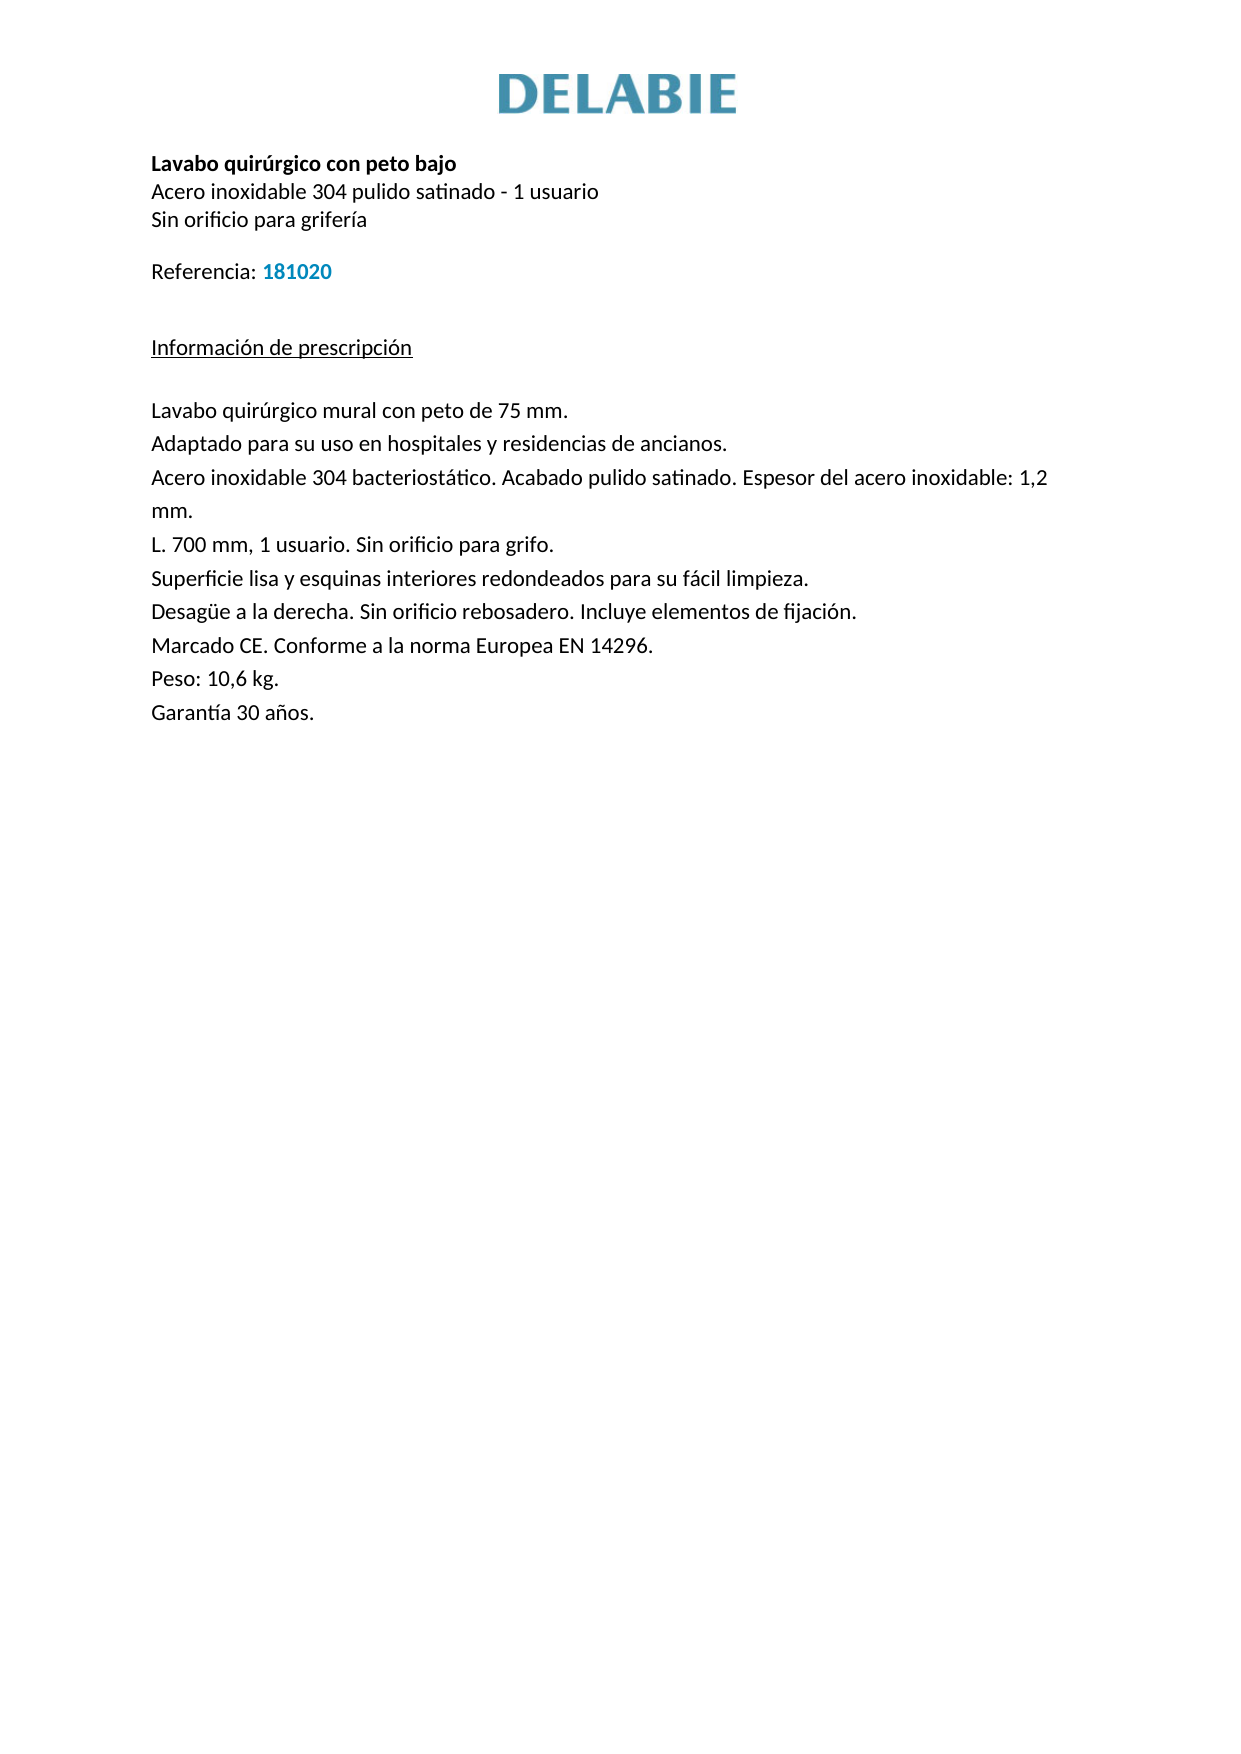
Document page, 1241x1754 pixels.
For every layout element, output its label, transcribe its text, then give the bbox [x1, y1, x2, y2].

text Referencia: 181020 [151, 257, 1084, 285]
text Acero inoxidable 304 bacteriostático. Acabado pulido satinado. Espesor del acero inoxidable: 1,2 mm. [151, 463, 1084, 525]
text Peso: 10,6 kg. [151, 664, 1084, 692]
text Adaptado para su uso en hospitales y residencias de ancianos. [151, 429, 1084, 458]
text Desagüe a la derecha. Sin orificio rebosadero. Incluye elementos de fijación. [151, 597, 1084, 625]
picture [497, 74, 738, 114]
text Lavabo quirúrgico mural con peto de 75 mm. [151, 396, 1084, 424]
text Acero inoxidable 304 pulido satinado - 1 usuario [151, 177, 1084, 205]
text Superficie lisa y esquinas interiores redondeados para su fácil limpieza. [151, 564, 1084, 592]
text Garantía 30 años. [151, 698, 1084, 726]
text Lavabo quirúrgico con peto bajo [151, 149, 1084, 177]
text L. 700 mm, 1 usuario. Sin orificio para grifo. [151, 530, 1084, 558]
text Sin orificio para grifería [151, 205, 1084, 233]
text Marcado CE. Conforme a la norma Europea EN 14296. [151, 631, 1084, 659]
text Información de prescripción [151, 333, 1084, 361]
